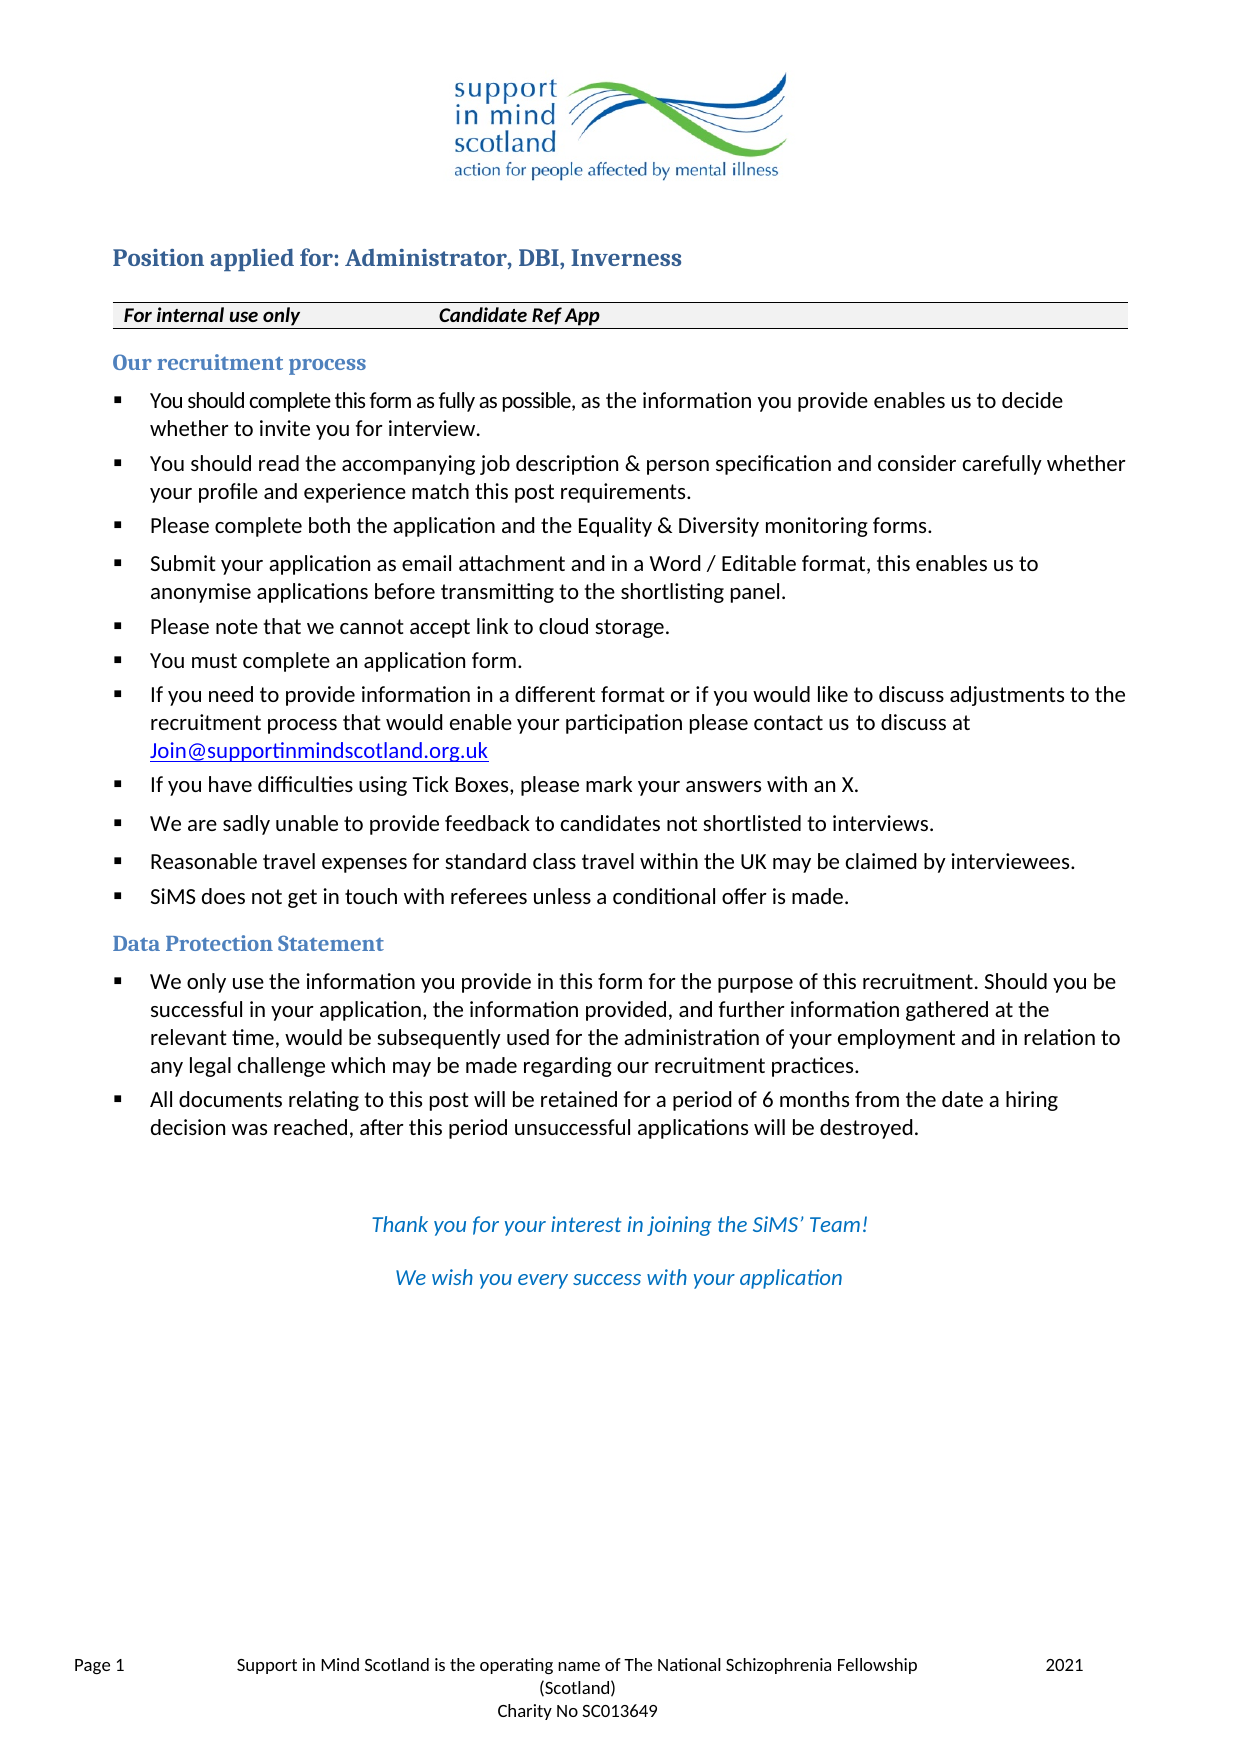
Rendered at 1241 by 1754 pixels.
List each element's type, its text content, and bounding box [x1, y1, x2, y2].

list Please complete both the application and the Equality & Diversity monitoring forms. [112, 511, 1128, 539]
list You should complete this form as fully as possible, as the information you provide enables us to decide whether to invite you for interview. [112, 386, 1128, 442]
list SiMS does not get in touch with referees unless a conditional offer is made. [112, 882, 1128, 910]
list We only use the information you provide in this form for the purpose of this recruitment. Should you be successful in your application, the information provided, and further information gathered at the relevant time, would be subsequently used for the administration of your employment and in relation to any legal challenge which may be made regarding our recruitment practices. [112, 967, 1128, 1079]
table_header Candidate Ref App [428, 303, 1128, 328]
table_header For internal use only [113, 303, 428, 328]
list Reasonable travel expenses for standard class travel within the UK may be claimed by interviewees. [112, 847, 1128, 876]
list We are sadly unable to provide feedback to candidates not shortlisted to interviews. [112, 809, 1128, 837]
list If you need to provide information in a different format or if you would like to discuss adjustments to the recruitment process that would enable your participation please contact us to discuss at Join@supportinmindscotland.org.uk [112, 680, 1128, 764]
text We wish you every success with your application [112, 1263, 1128, 1291]
subtitle Position applied for: Administrator, DBI, Inverness [112, 244, 1128, 272]
list All documents relating to this post will be retained for a period of 6 months from the date a hiring decision was reached, after this period unsuccessful applications will be destroyed. [112, 1085, 1128, 1141]
list You must complete an application form. [112, 646, 1128, 674]
list Please note that we cannot accept link to cloud storage. [112, 612, 1128, 640]
subtitle Data Protection Statement [112, 931, 1128, 957]
list Submit your application as email attachment and in a Word / Editable format, this enables us to anonymise applications before transmitting to the shortlisting panel. [112, 549, 1128, 606]
text Thank you for your interest in joining the SiMS’ Team! [112, 1210, 1128, 1238]
picture [443, 59, 798, 194]
list You should read the accompanying job description & person specification and consider carefully whether your profile and experience match this post requirements. [112, 449, 1128, 505]
list If you have difficulties using Tick Boxes, please mark your answers with an X. [112, 771, 1128, 799]
subtitle Our recruitment process [112, 350, 1128, 376]
